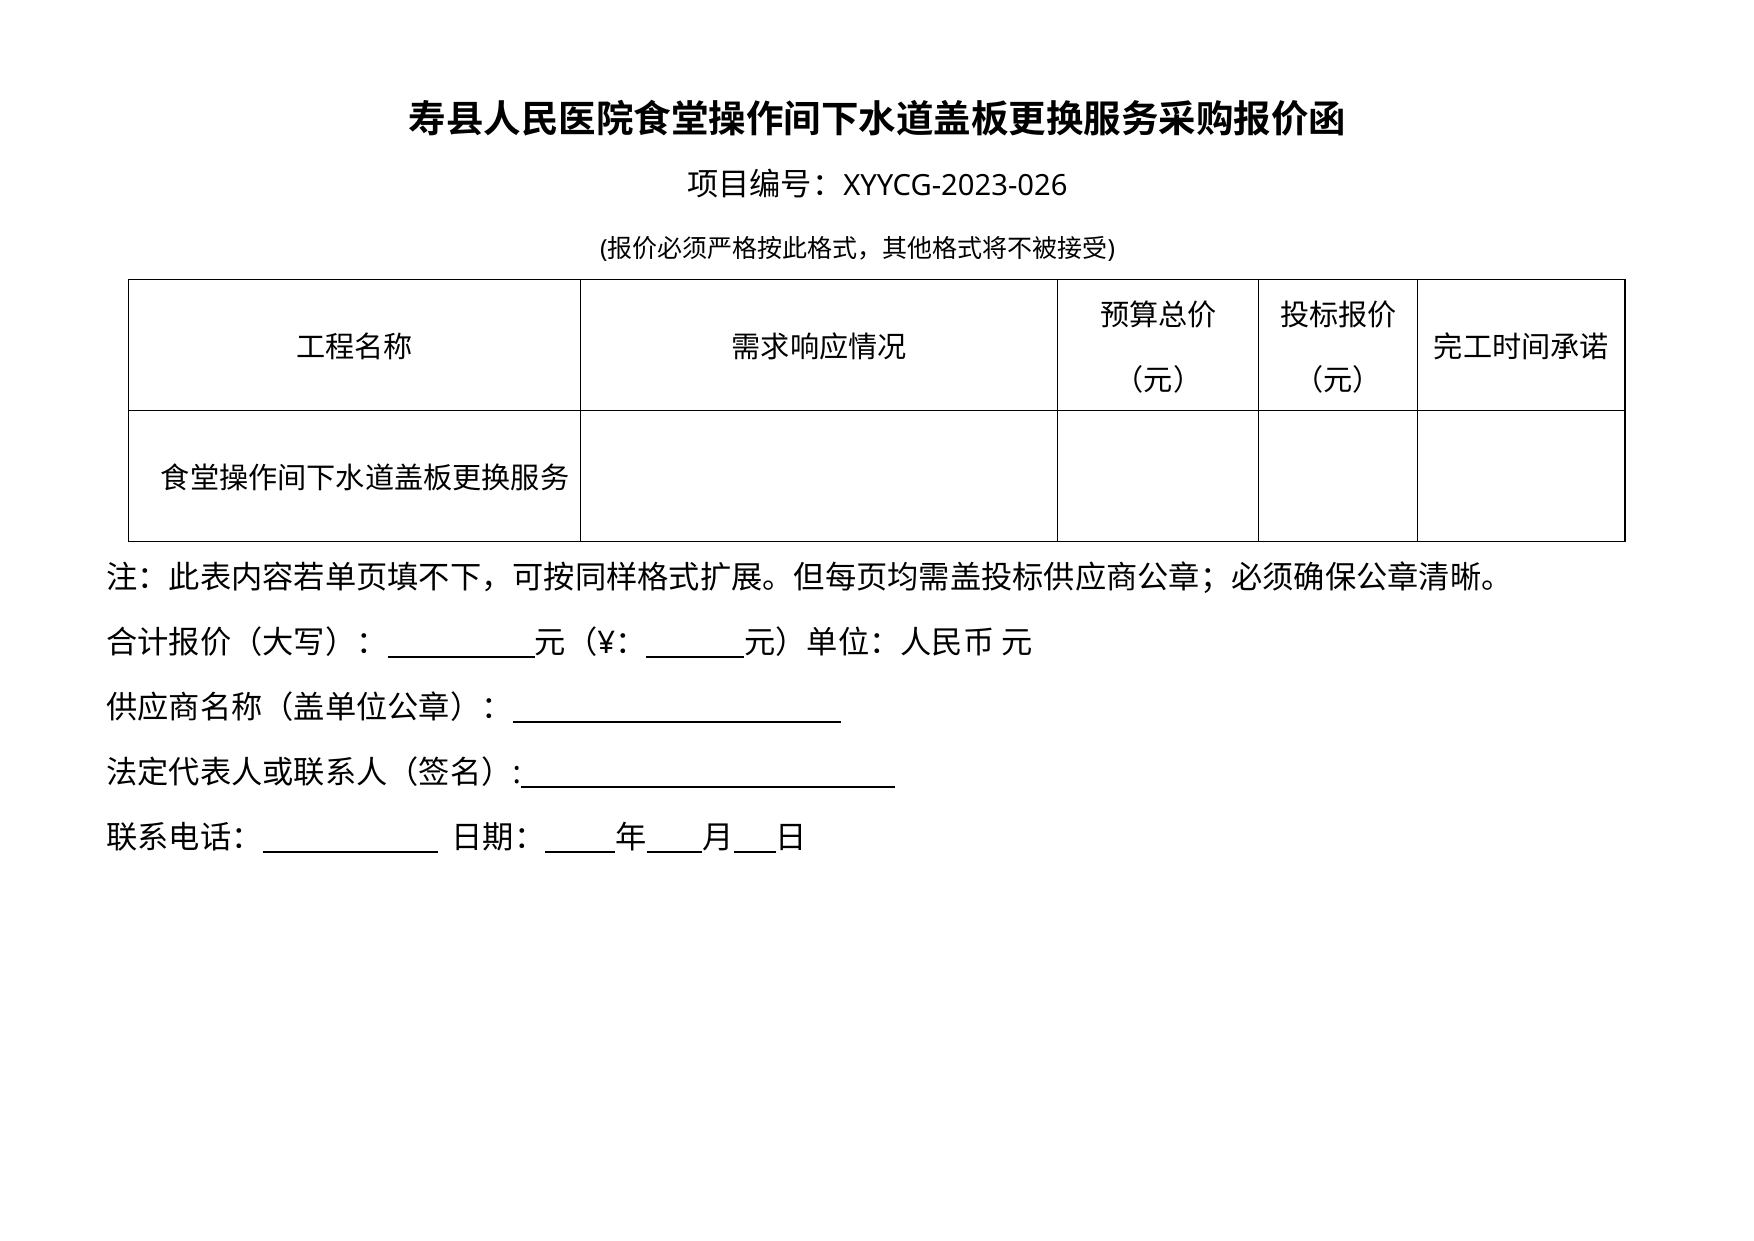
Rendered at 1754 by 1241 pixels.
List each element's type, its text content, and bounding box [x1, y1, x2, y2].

table_cell [1259, 411, 1417, 541]
table_header 需求响应情况 [581, 280, 1057, 410]
text 注：此表内容若单页填不下，可按同样格式扩展。但每页均需盖投标供应商公章；必须确保公章清晰。 [75, 542, 1712, 607]
text 供应商名称（盖单位公章）： [75, 672, 1681, 737]
table_cell 食堂操作间下水道盖板更换服务 [129, 411, 580, 541]
text 联系电话： 日期： 年 月 日 [75, 802, 1679, 867]
table_header 工程名称 [129, 280, 580, 410]
text 合计报价（大写）： 元（¥： 元）单位：人民币 元 [75, 607, 1712, 672]
text 寿县人民医院食堂操作间下水道盖板更换服务采购报价函 [75, 84, 1679, 149]
text 法定代表人或联系人（签名）: [75, 737, 1712, 802]
text 项目编号：XYYCG-2023-026 [75, 149, 1679, 214]
table_header 预算总价 （元） [1058, 280, 1258, 410]
table_header 投标报价 （元） [1259, 280, 1417, 410]
table_header 完工时间承诺 [1418, 280, 1624, 410]
text (报价必须严格按此格式，其他格式将不被接受) [75, 214, 1712, 279]
table_cell [581, 411, 1057, 541]
table_cell [1058, 411, 1258, 541]
table_cell [1418, 411, 1624, 541]
